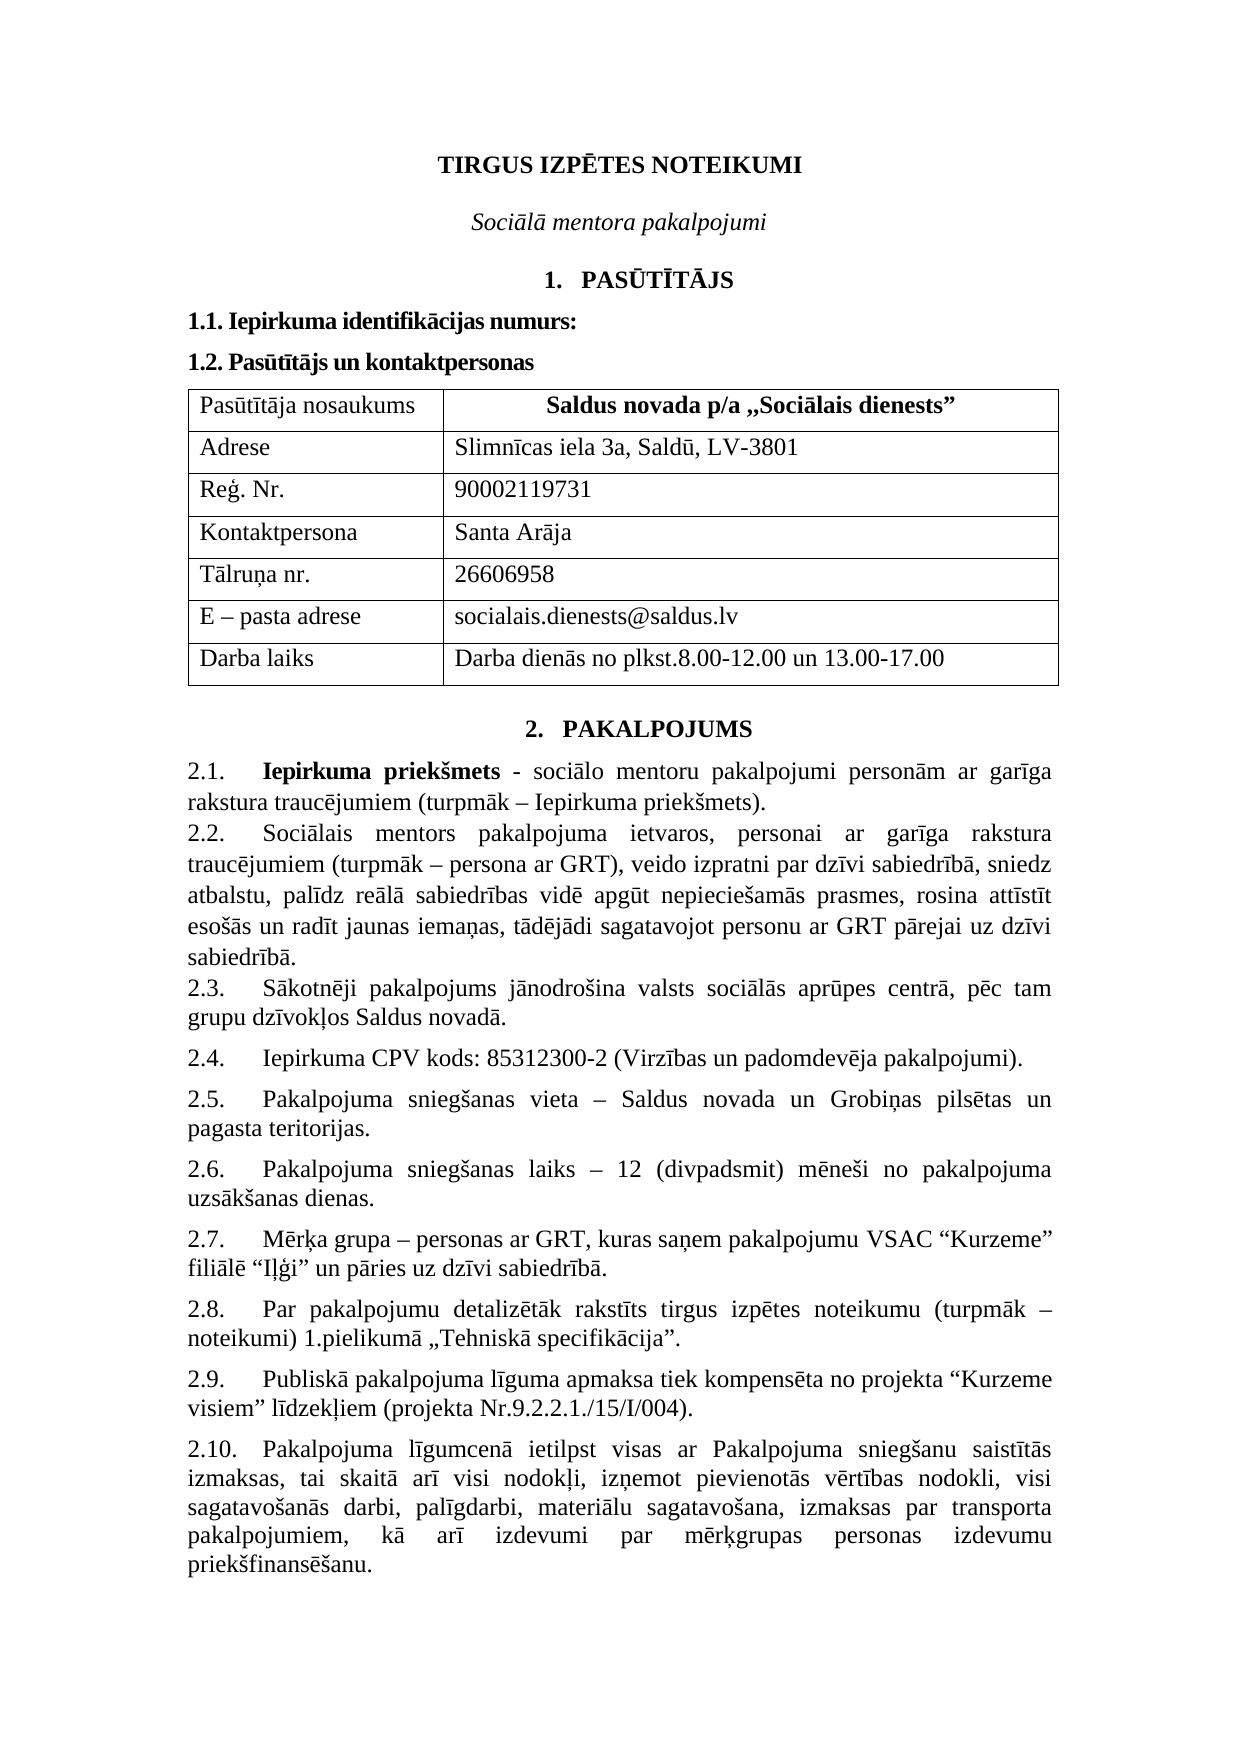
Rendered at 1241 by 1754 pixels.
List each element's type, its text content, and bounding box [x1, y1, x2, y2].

table_cell Reģ. Nr. [189, 474, 443, 516]
list Pakalpojuma sniegšanas laiks – 12 (divpadsmit) mēneši no pakalpojuma uzsākšanas dienas. [187, 1154, 1053, 1212]
list Mērķa grupa – personas ar GRT, kuras saņem pakalpojumu VSAC “Kurzeme” filiālē “Iļģi” un pāries uz dzīvi sabiedrībā. [187, 1224, 1053, 1282]
table_cell Darba laiks [189, 644, 443, 685]
list Pakalpojuma sniegšanas vieta – Saldus novada un Grobiņas pilsētas un pagasta teritorijas. [187, 1084, 1053, 1142]
list Sākotnēji pakalpojums jānodrošina valsts sociālās aprūpes centrā, pēc tam grupu dzīvokļos Saldus novadā. [187, 973, 1053, 1031]
table_cell Kontaktpersona [189, 517, 443, 558]
table_cell Darba dienās no plkst.8.00-12.00 un 13.00-17.00 [444, 644, 1058, 685]
table_header Saldus novada p/a ,,Sociālais dienests” [444, 390, 1058, 431]
list PASŪTĪTĀJS [225, 265, 1053, 294]
text Sociālā mentora pakalpojumi [187, 207, 1053, 236]
table_cell Adrese [189, 432, 443, 473]
table_cell Santa Arāja [444, 517, 1058, 558]
table_cell 26606958 [444, 559, 1058, 600]
table_cell Slimnīcas iela 3a, Saldū, LV-3801 [444, 432, 1058, 473]
list Par pakalpojumu detalizētāk rakstīts tirgus izpētes noteikumu (turpmāk – noteikumi) 1.pielikumā „Tehniskā specifikācija”. [187, 1294, 1053, 1352]
list Sociālais mentors pakalpojuma ietvaros, personai ar garīga rakstura traucējumiem (turpmāk – persona ar GRT), veido izpratni par dzīvi sabiedrībā, sniedz atbalstu, palīdz reālā sabiedrības vidē apgūt nepieciešamās prasmes, rosina attīstīt esošās un radīt jaunas iemaņas, tādējādi sagatavojot personu ar GRT pārejai uz dzīvi sabiedrībā. [187, 818, 1053, 971]
list PAKALPOJUMS [225, 714, 1053, 743]
text 1.1. Iepirkuma identifikācijas numurs: [187, 306, 1053, 335]
list Iepirkuma priekšmets - sociālo mentoru pakalpojumi personām ar garīga rakstura traucējumiem (turpmāk – Iepirkuma priekšmets). [187, 756, 1053, 816]
text TIRGUS IZPĒTES NOTEIKUMI [187, 150, 1053, 179]
table_header Pasūtītāja nosaukums [189, 390, 443, 431]
table_cell E – pasta adrese [189, 601, 443, 642]
list Pakalpojuma līgumcenā ietilpst visas ar Pakalpojuma sniegšanu saistītās izmaksas, tai skaitā arī visi nodokļi, izņemot pievienotās vērtības nodokli, visi sagatavošanās darbi, palīgdarbi, materiālu sagatavošana, izmaksas par transporta pakalpojumiem, kā arī izdevumi par mērķgrupas personas izdevumu priekšfinansēšanu. [187, 1434, 1053, 1578]
list Publiskā pakalpojuma līguma apmaksa tiek kompensēta no projekta “Kurzeme visiem” līdzekļiem (projekta Nr.9.2.2.1./15/I/004). [187, 1364, 1053, 1422]
list Iepirkuma CPV kods: 85312300-2 (Virzības un padomdevēja pakalpojumi). [187, 1043, 1053, 1072]
table_cell Tālruņa nr. [189, 559, 443, 600]
table_cell socialais.dienests@saldus.lv [444, 601, 1058, 642]
table_cell 90002119731 [444, 474, 1058, 516]
text 1.2. Pasūtītājs un kontaktpersonas [187, 347, 1053, 376]
